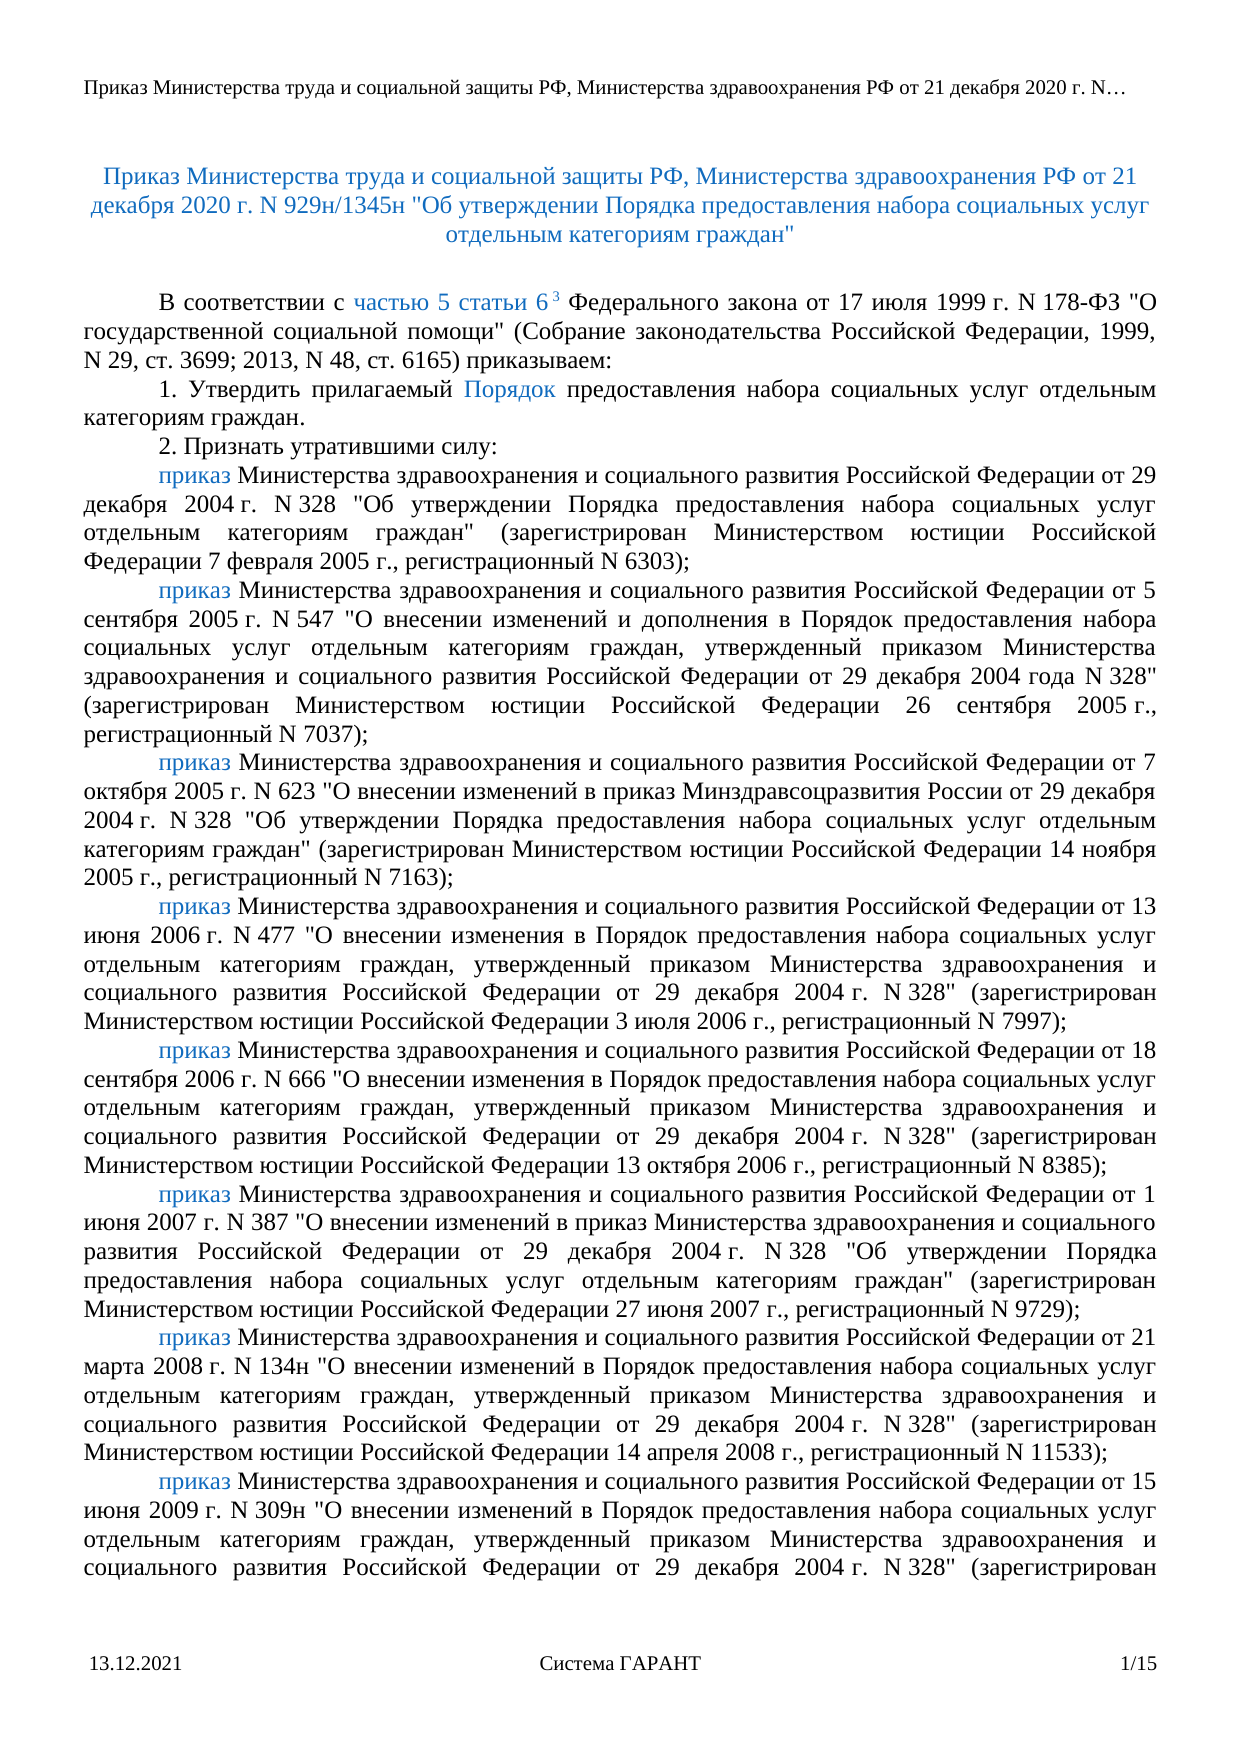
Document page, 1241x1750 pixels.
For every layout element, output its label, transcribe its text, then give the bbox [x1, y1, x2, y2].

text В соответствии с частью 5 статьи 6 3 Федерального закона от 17 июля 1999 г. N 178-ФЗ "О государственной социальной помощи" (Собрание законодательства Российской Федерации, 1999, N 29, ст. 3699; 2013, N 48, ст. 6165) приказываем: [83, 287, 1157, 374]
text приказ Министерства здравоохранения и социального развития Российской Федерации от 13 июня 2006 г. N 477 "О внесении изменения в Порядок предоставления набора социальных услуг отдельным категориям граждан, утвержденный приказом Министерства здравоохранения и социального развития Российской Федерации от 29 декабря 2004 г. N 328" (зарегистрирован Министерством юстиции Российской Федерации 3 июля 2006 г., регистрационный N 7997); [83, 891, 1157, 1035]
text приказ Министерства здравоохранения и социального развития Российской Федерации от 29 декабря 2004 г. N 328 "Об утверждении Порядка предоставления набора социальных услуг отдельным категориям граждан" (зарегистрирован Министерством юстиции Российской Федерации 7 февраля 2005 г., регистрационный N 6303); [83, 460, 1157, 575]
subtitle Приказ Министерства труда и социальной защиты РФ, Министерства здравоохранения РФ от 21 декабря 2020 г. N 929н/1345н "Об утверждении Порядка предоставления набора социальных услуг отдельным категориям граждан" [83, 161, 1157, 247]
text приказ Министерства здравоохранения и социального развития Российской Федерации от 5 сентября 2005 г. N 547 "О внесении изменений и дополнения в Порядок предоставления набора социальных услуг отдельным категориям граждан, утвержденный приказом Министерства здравоохранения и социального развития Российской Федерации от 29 декабря 2004 года N 328" (зарегистрирован Министерством юстиции Российской Федерации 26 сентября 2005 г., регистрационный N 7037); [83, 575, 1157, 747]
text приказ Министерства здравоохранения и социального развития Российской Федерации от 21 марта 2008 г. N 134н "О внесении изменений в Порядок предоставления набора социальных услуг отдельным категориям граждан, утвержденный приказом Министерства здравоохранения и социального развития Российской Федерации от 29 декабря 2004 г. N 328" (зарегистрирован Министерством юстиции Российской Федерации 14 апреля 2008 г., регистрационный N 11533); [83, 1322, 1157, 1466]
text приказ Министерства здравоохранения и социального развития Российской Федерации от 7 октября 2005 г. N 623 "О внесении изменений в приказ Минздравсоцразвития России от 29 декабря 2004 г. N 328 "Об утверждении Порядка предоставления набора социальных услуг отдельным категориям граждан" (зарегистрирован Министерством юстиции Российской Федерации 14 ноября 2005 г., регистрационный N 7163); [83, 747, 1157, 891]
text 2. Признать утратившими силу: [83, 431, 1157, 460]
text 1. Утвердить прилагаемый Порядок предоставления набора социальных услуг отдельным категориям граждан. [83, 374, 1157, 431]
text приказ Министерства здравоохранения и социального развития Российской Федерации от 18 сентября 2006 г. N 666 "О внесении изменения в Порядок предоставления набора социальных услуг отдельным категориям граждан, утвержденный приказом Министерства здравоохранения и социального развития Российской Федерации от 29 декабря 2004 г. N 328" (зарегистрирован Министерством юстиции Российской Федерации 13 октября 2006 г., регистрационный N 8385); [83, 1035, 1157, 1179]
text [83, 1466, 1157, 1581]
text приказ Министерства здравоохранения и социального развития Российской Федерации от 1 июня 2007 г. N 387 "О внесении изменений в приказ Министерства здравоохранения и социального развития Российской Федерации от 29 декабря 2004 г. N 328 "Об утверждении Порядка предоставления набора социальных услуг отдельным категориям граждан" (зарегистрирован Министерством юстиции Российской Федерации 27 июня 2007 г., регистрационный N 9729); [83, 1179, 1157, 1322]
